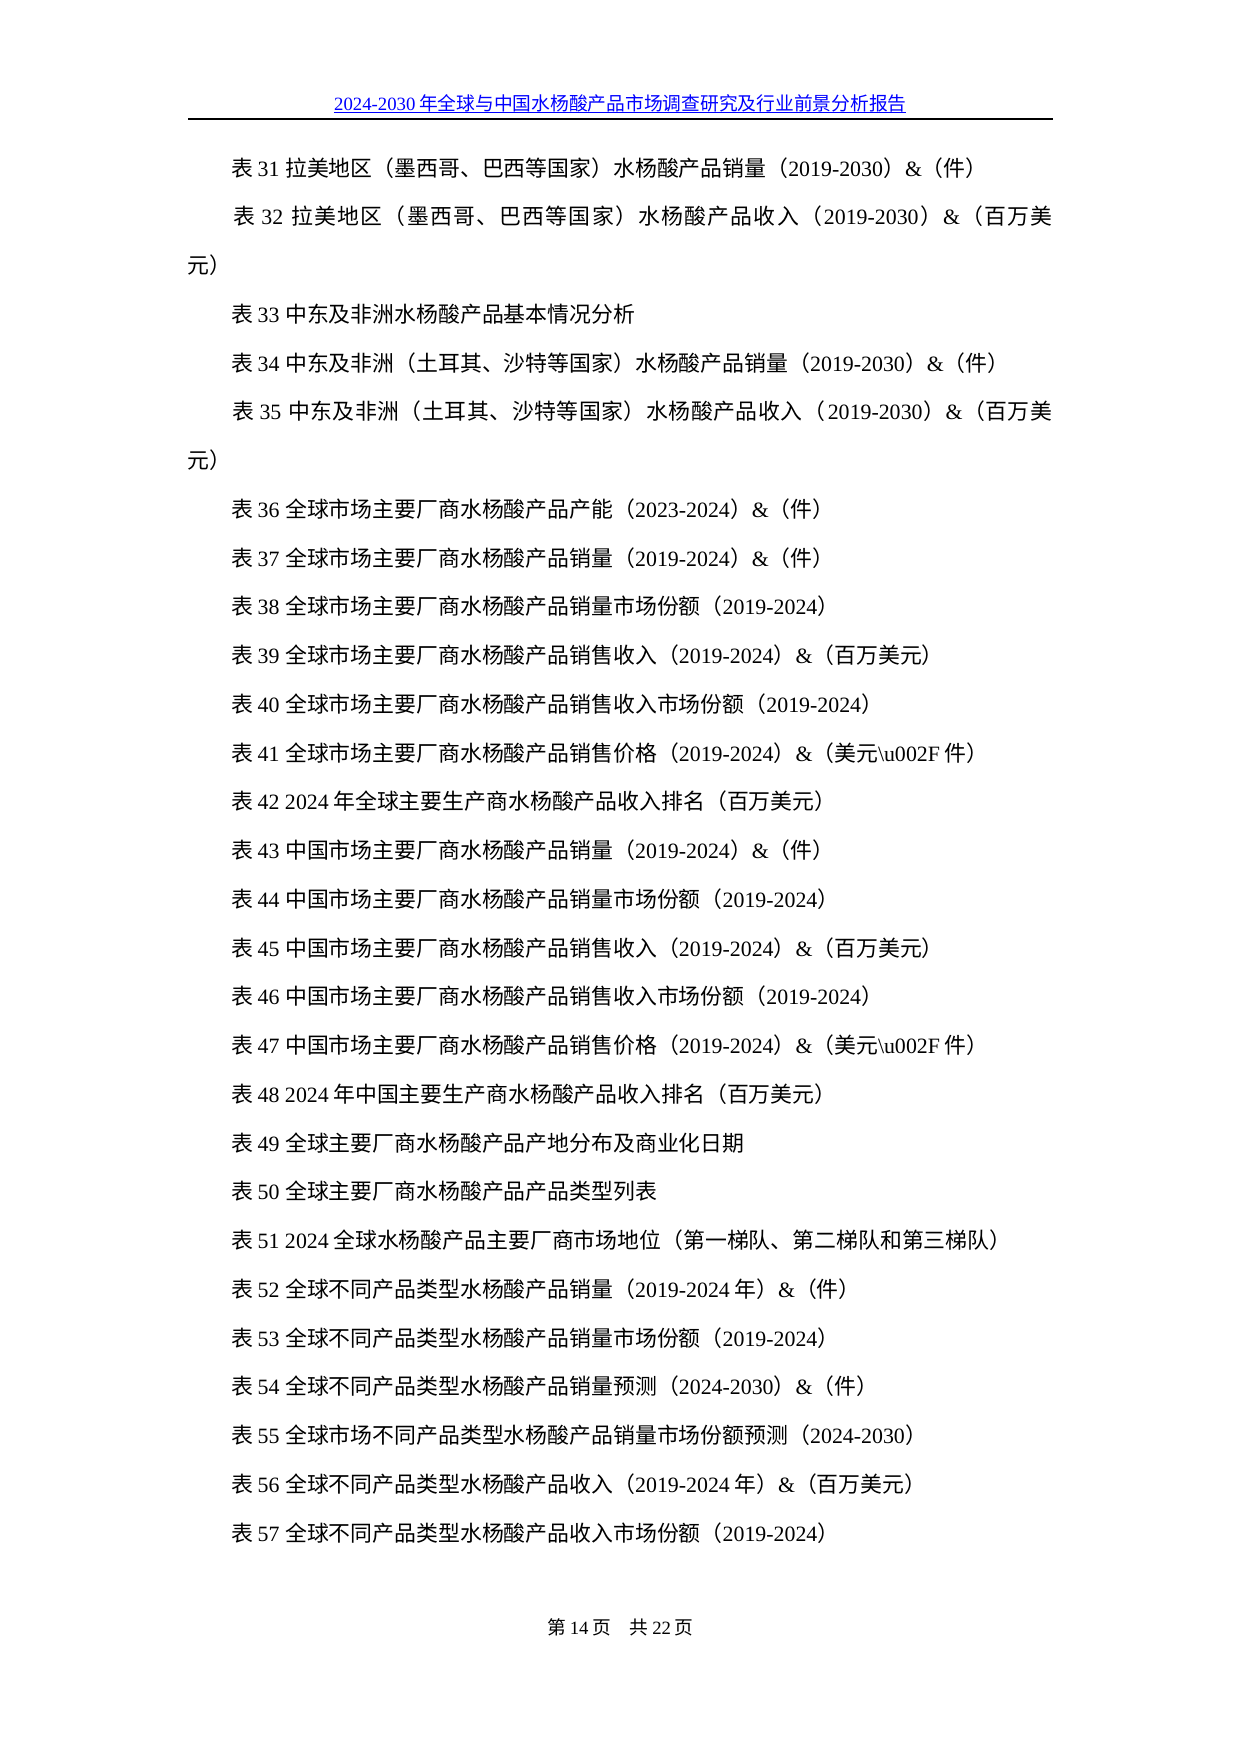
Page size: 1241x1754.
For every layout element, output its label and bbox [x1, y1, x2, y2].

text [187, 150, 1053, 1548]
